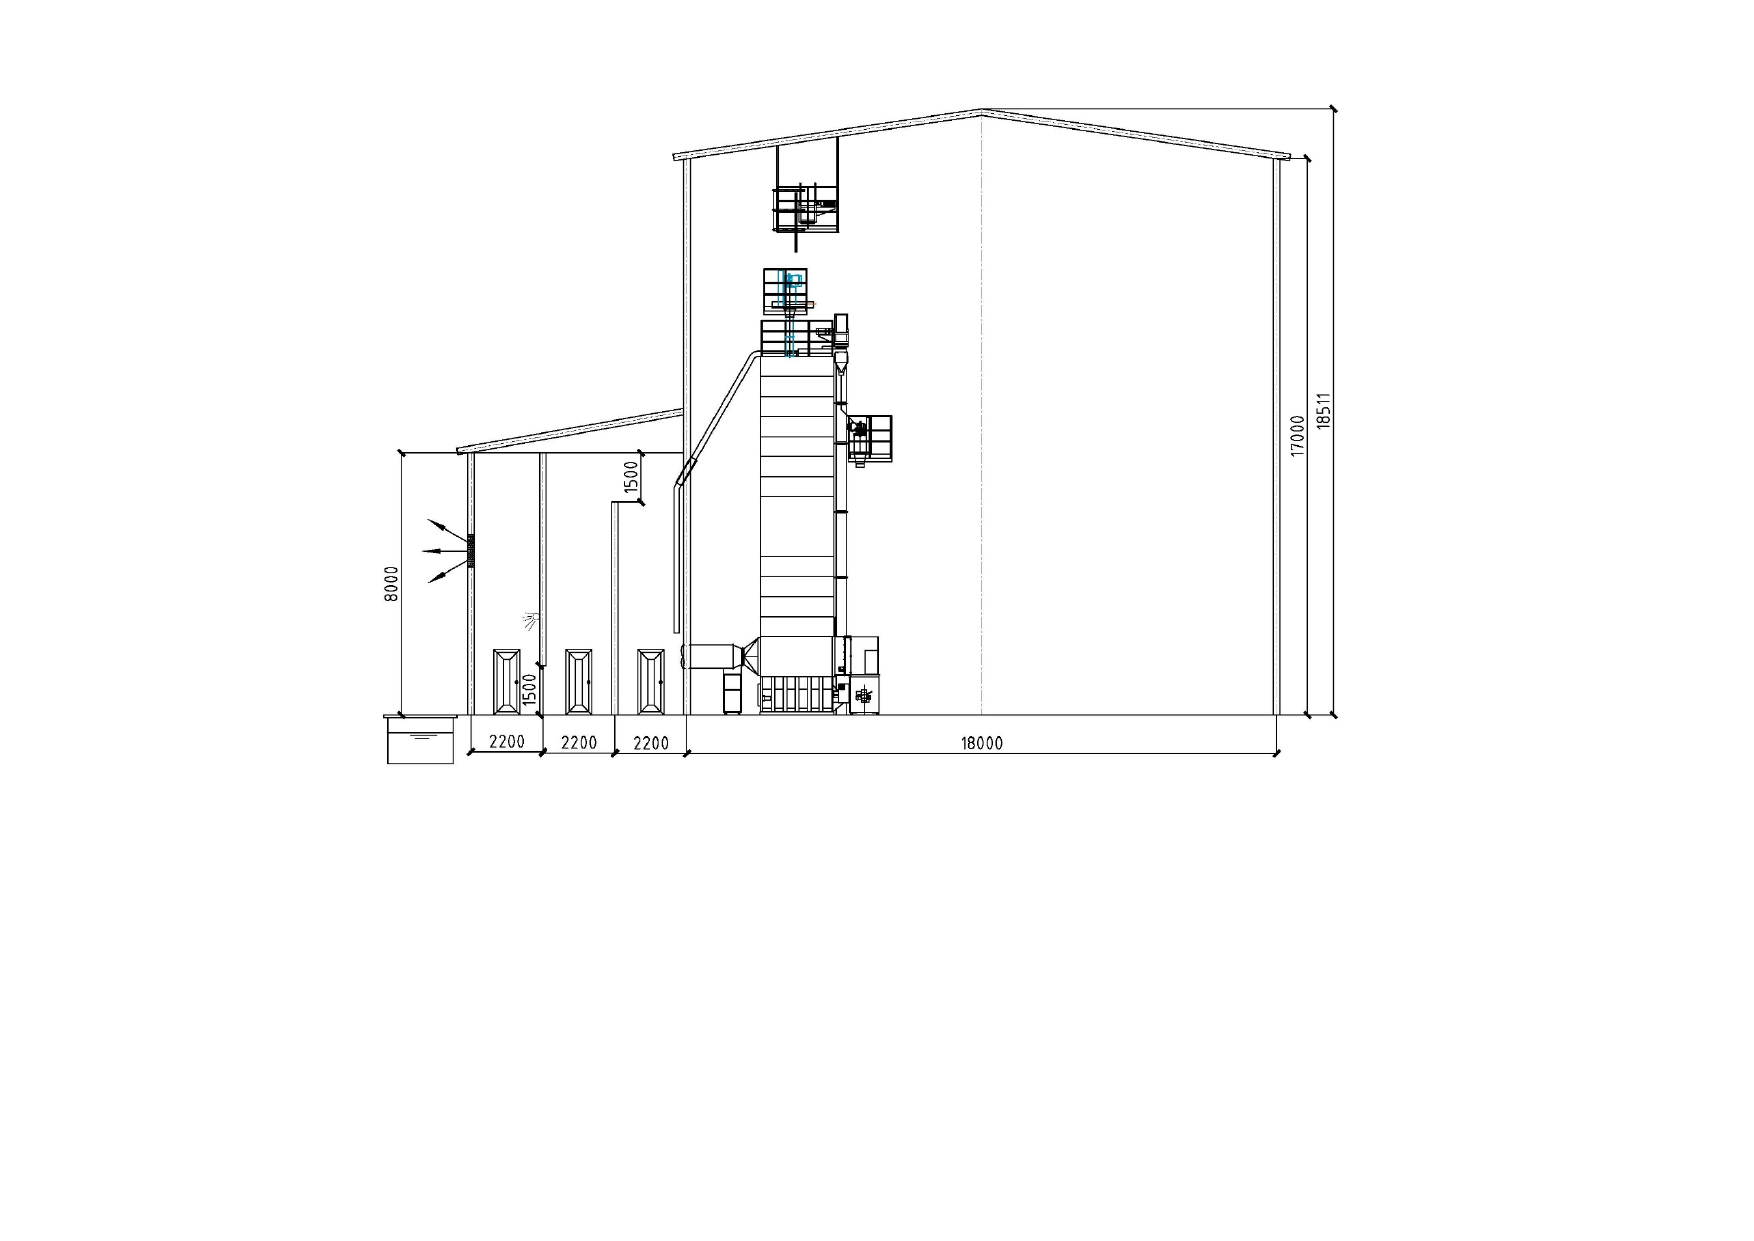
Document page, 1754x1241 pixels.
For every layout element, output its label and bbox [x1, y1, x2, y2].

picture [212, 84, 1542, 783]
